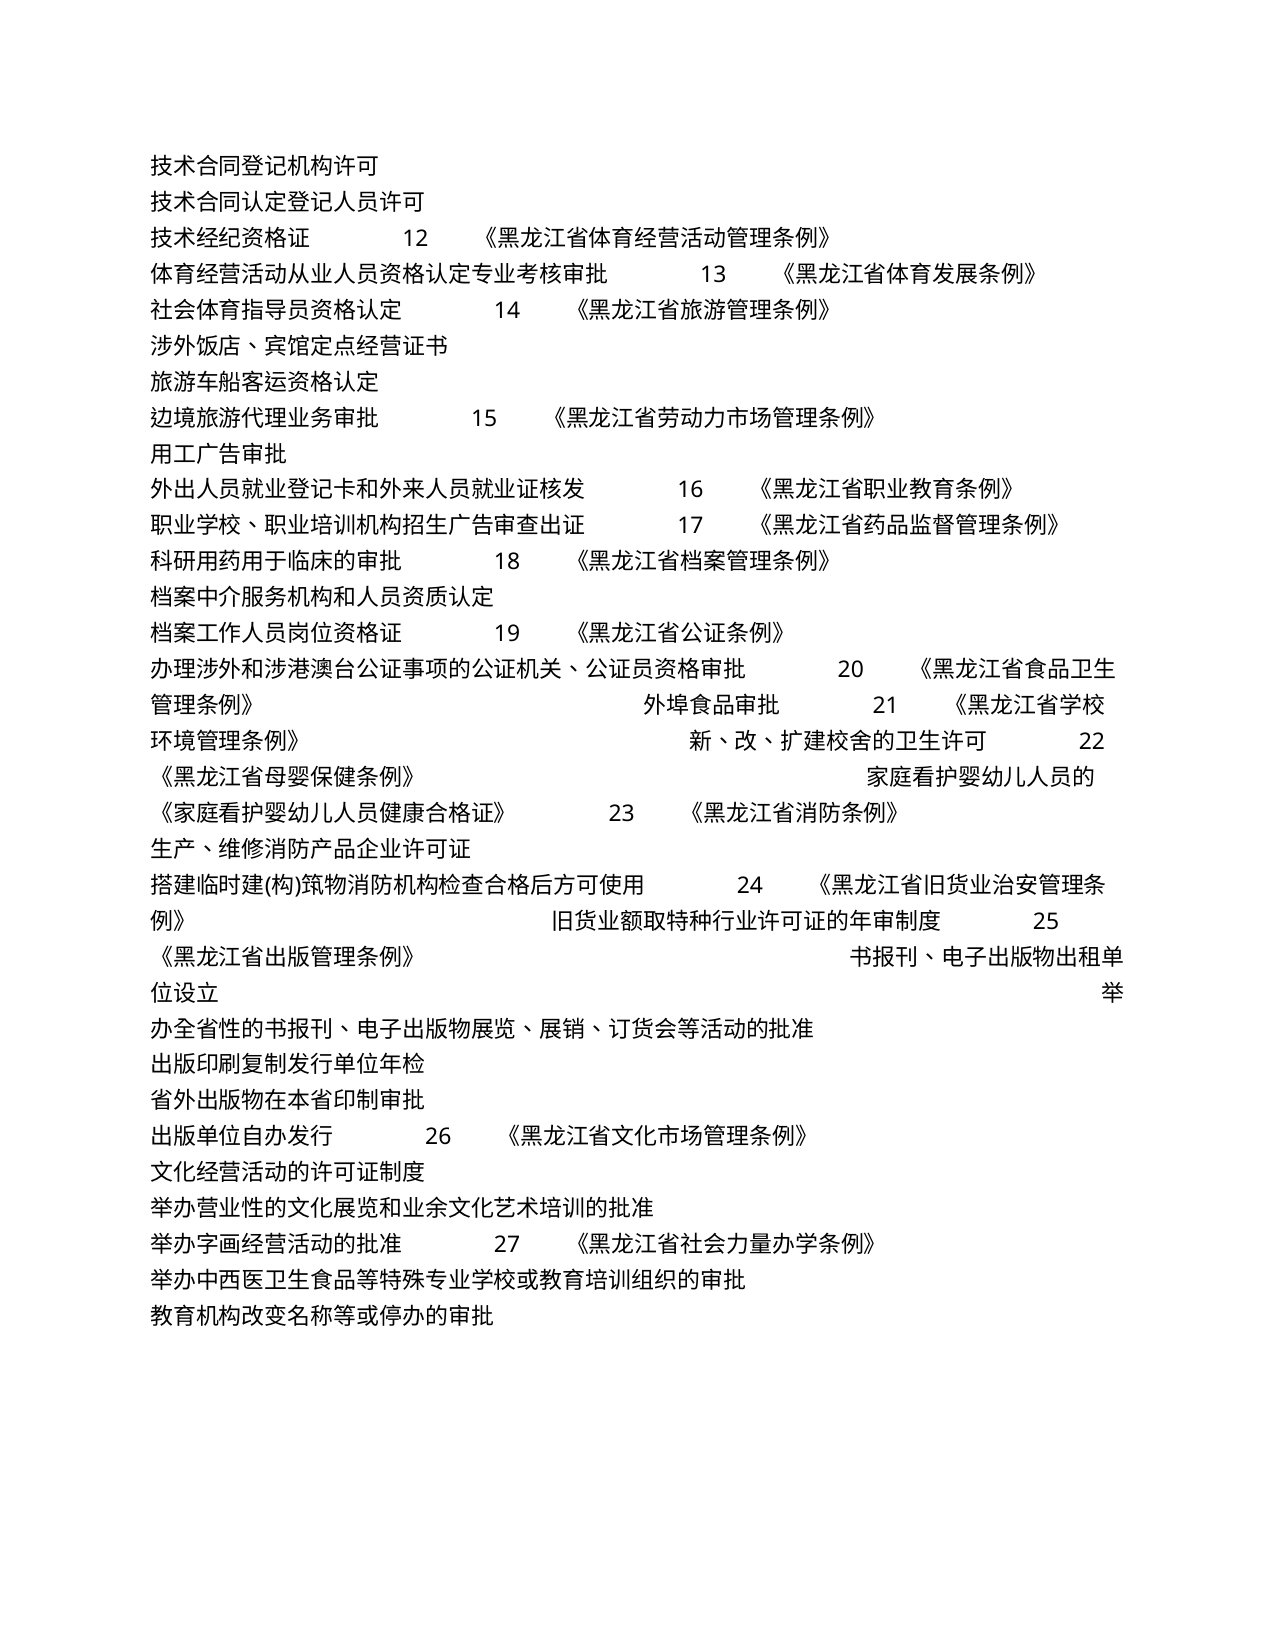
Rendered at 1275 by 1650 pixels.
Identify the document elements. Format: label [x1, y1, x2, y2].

text [150, 150, 1125, 1331]
